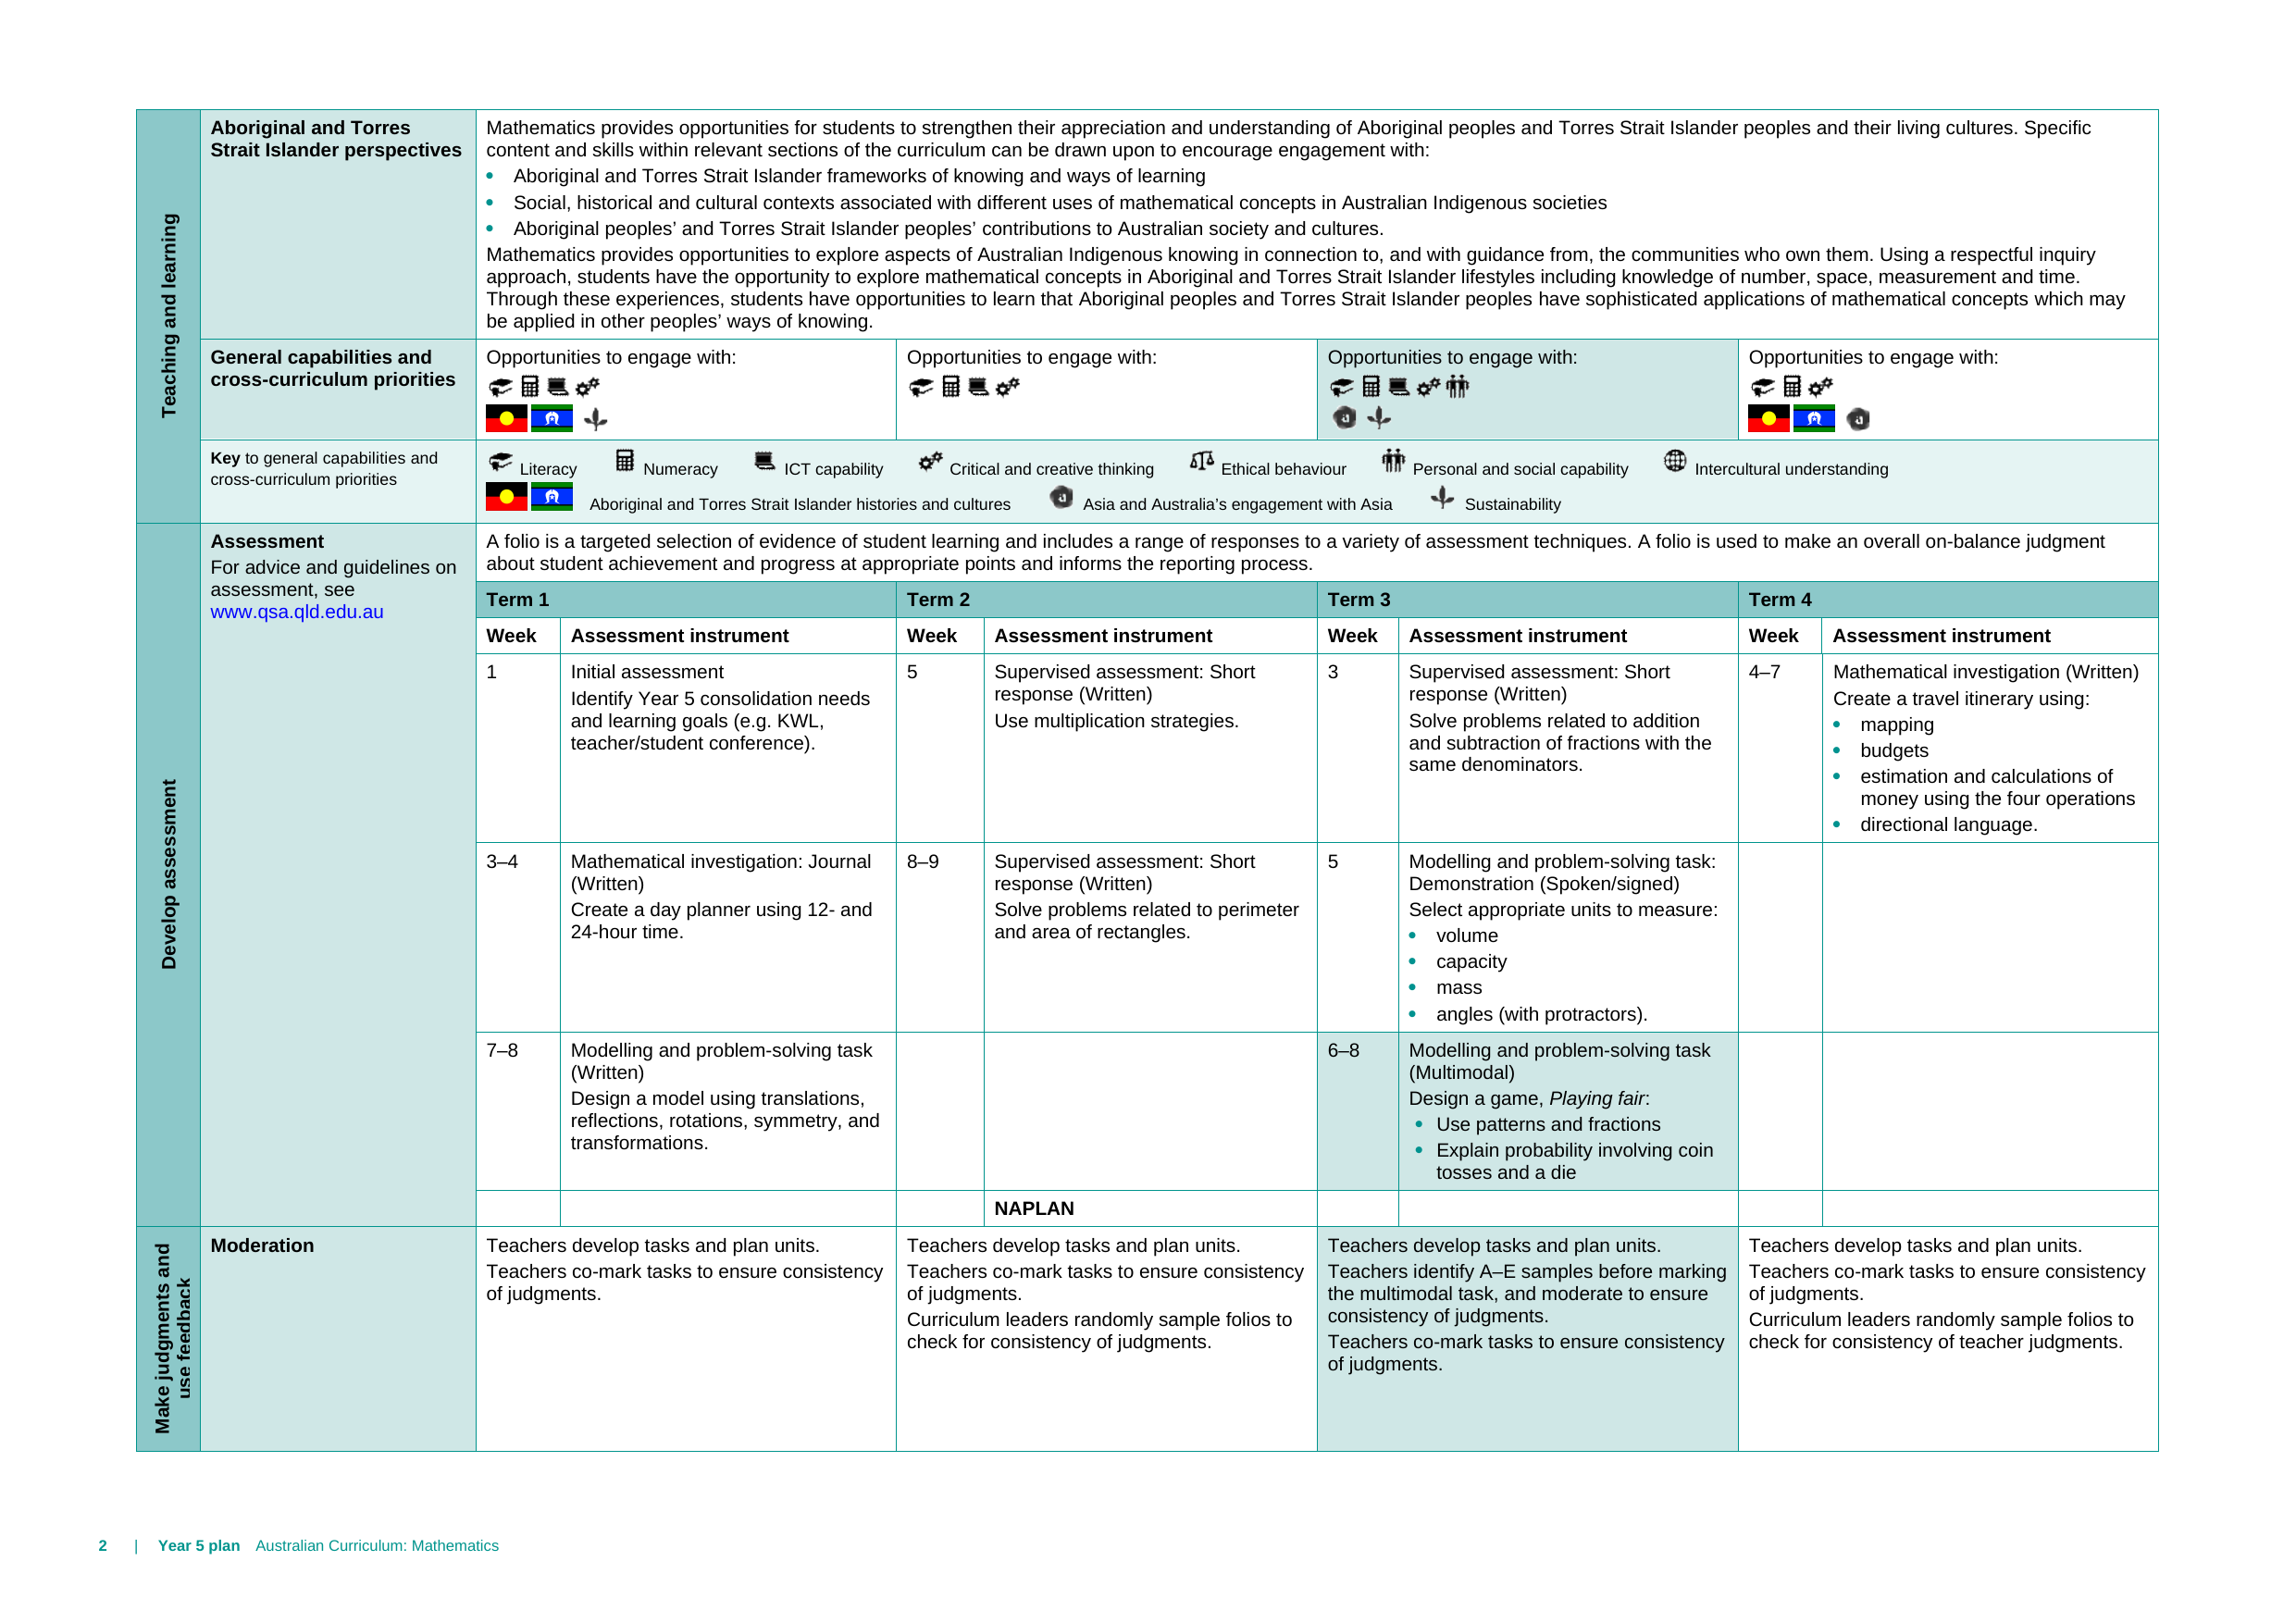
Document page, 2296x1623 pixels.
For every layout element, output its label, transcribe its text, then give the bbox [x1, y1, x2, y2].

table_cell Opportunities to engage with: [477, 340, 896, 439]
picture [916, 446, 946, 476]
table_cell [561, 1191, 896, 1226]
picture [1661, 446, 1691, 476]
picture [1793, 404, 1835, 432]
picture [1327, 404, 1397, 431]
table_cell Term 1 [477, 582, 896, 617]
table_cell General capabilities and cross-curriculum priorities [201, 340, 476, 439]
table_header Teaching and learning [137, 110, 200, 523]
picture [1425, 484, 1460, 511]
table_cell Key to general capabilities and cross-curriculum priorities [201, 440, 476, 523]
table_cell NAPLAN [985, 1191, 1317, 1226]
table_cell [985, 1033, 1317, 1190]
table_cell Teachers develop tasks and plan units. Teachers identify A–E samples before marking the multimodal task, and moderate to ensure consistency of judgments. Teachers co-mark tasks to ensure consistency of judgments. [1318, 1227, 1738, 1451]
table_cell Assessment instrument [1822, 618, 2158, 653]
table_cell 3 [1318, 654, 1398, 842]
table_cell Literacy Numeracy ICT capability Critical and creative thinking Ethical behaviour Personal and social capability Intercultural understanding Aboriginal and Torres Strait Islander histories and cultures Asia and Australia’s engagement with Asia Sustainability [477, 440, 2158, 523]
table_cell [477, 1191, 560, 1226]
picture [531, 482, 573, 511]
table_cell Modelling and problem-solving task (Multimodal) Design a game, Playing fair: Use patterns and fractions Explain probability involving coin tosses and a die [1399, 1033, 1738, 1190]
picture [1748, 404, 1790, 432]
table_cell Moderation [201, 1227, 476, 1451]
table_cell Term 4 [1739, 582, 2158, 617]
table_cell 3–4 [477, 843, 560, 1031]
table_cell Supervised assessment: Short response (Written) Solve problems related to addition and subtraction of fractions with the same denominators. [1399, 654, 1738, 842]
table_cell Week [1318, 618, 1398, 653]
table_cell Teachers develop tasks and plan units. Teachers co-mark tasks to ensure consistency of judgments. Curriculum leaders randomly sample folios to check for consistency of teacher judgments. [1739, 1227, 2158, 1451]
picture [486, 372, 602, 402]
table_cell Make judgments and use feedback [137, 1227, 200, 1451]
table_header Mathematics provides opportunities for students to strengthen their appreciation and understanding of Aboriginal peoples and Torres Strait Islander peoples and their living cultures. Specific content and skills within relevant sections of the curriculum can be drawn upon to encourage engagement with: Aboriginal and Torres Strait Islander frameworks of knowing and ways of learning Social, historical and cultural contexts associated with different uses of mathematical concepts in Australian Indigenous societies Aboriginal peoples’ and Torres Strait Islander peoples’ contributions to Australian society and cultures. Mathematics provides opportunities to explore aspects of Australian Indigenous knowing in connection to, and with guidance from, the communities who own them. Using a respectful inquiry approach, students have the opportunity to explore mathematical concepts in Aboriginal and Torres Strait Islander lifestyles including knowledge of number, space, measurement and time. Through these experiences, students have opportunities to learn that Aboriginal peoples and Torres Strait Islander peoples have sophisticated applications of mathematical concepts which may be applied in other peoples’ ways of knowing. [477, 110, 2158, 339]
table_cell Supervised assessment: Short response (Written) Use multiplication strategies. [985, 654, 1317, 842]
table_cell [1823, 1191, 2158, 1226]
table_cell Assessment instrument [561, 618, 896, 653]
table_cell Assessment instrument [1399, 618, 1738, 653]
table_cell Opportunities to engage with: [897, 340, 1317, 439]
picture [1841, 406, 1876, 433]
table_cell Modelling and problem-solving task (Written) Design a model using translations, reflections, rotations, symmetry, and transformations. [561, 1033, 896, 1190]
table_cell Opportunities to engage with: [1739, 340, 2158, 439]
table_cell 5 [897, 654, 984, 842]
table_cell Term 2 [897, 582, 1317, 617]
table_cell Mathematical investigation: Journal (Written) Create a day planner using 12- and 24-hour time. [561, 843, 896, 1031]
table_cell [1739, 1191, 1822, 1226]
table_cell Supervised assessment: Short response (Written) Solve problems related to perimeter and area of rectangles. [985, 843, 1317, 1031]
table_cell Develop assessment [137, 524, 200, 1226]
table_cell 4–7 [1739, 654, 1822, 842]
table_cell [1823, 843, 2158, 1031]
picture [1379, 446, 1409, 476]
table_cell Assessment For advice and guidelines on assessment, see www.qsa.qld.edu.au [201, 524, 476, 1226]
picture [486, 446, 515, 476]
table_cell Week [897, 618, 984, 653]
table_cell Opportunities to engage with: [1318, 340, 1738, 439]
picture [486, 404, 527, 432]
table_cell 5 [1318, 843, 1398, 1031]
table_cell [1739, 843, 1822, 1031]
table_cell Term 3 [1318, 582, 1738, 617]
picture [1044, 484, 1079, 511]
table_cell A folio is a targeted selection of evidence of student learning and includes a range of responses to a variety of assessment techniques. A folio is used to make an overall on-balance judgment about student achievement and progress at appropriate points and informs the reporting process. [477, 524, 2158, 581]
picture [609, 446, 639, 476]
picture [486, 482, 527, 511]
picture [751, 446, 780, 476]
table_cell Mathematical investigation (Written) Create a travel itinerary using: mapping budgets estimation and calculations of money using the four operations directional language. [1823, 654, 2158, 842]
picture [906, 372, 1023, 402]
picture [1187, 446, 1217, 476]
table_cell Teachers develop tasks and plan units. Teachers co-mark tasks to ensure consistency of judgments. [477, 1227, 896, 1451]
table_cell [1739, 1033, 1822, 1190]
picture [531, 404, 573, 432]
table_cell [1399, 1191, 1738, 1226]
picture [578, 406, 614, 433]
table_header Aboriginal and Torres Strait Islander perspectives [201, 110, 476, 339]
picture [1748, 372, 1836, 402]
picture [1327, 372, 1472, 402]
table_cell 8–9 [897, 843, 984, 1031]
table_cell Modelling and problem-solving task: Demonstration (Spoken/signed) Select appropriate units to measure: volume capacity mass angles (with protractors). [1399, 843, 1738, 1031]
table_cell 1 [477, 654, 560, 842]
table_cell Teachers develop tasks and plan units. Teachers co-mark tasks to ensure consistency of judgments. Curriculum leaders randomly sample folios to check for consistency of judgments. [897, 1227, 1317, 1451]
table_cell 7–8 [477, 1033, 560, 1190]
table_cell Week [1739, 618, 1821, 653]
table_cell 6–8 [1318, 1033, 1398, 1190]
table_cell Assessment instrument [985, 618, 1317, 653]
table_cell Initial assessment Identify Year 5 consolidation needs and learning goals (e.g. KWL, teacher/student conference). [561, 654, 896, 842]
table_cell [897, 1033, 984, 1190]
table_cell [897, 1191, 984, 1226]
table_cell [1823, 1033, 2158, 1190]
table_cell [1318, 1191, 1398, 1226]
table_cell Week [477, 618, 560, 653]
